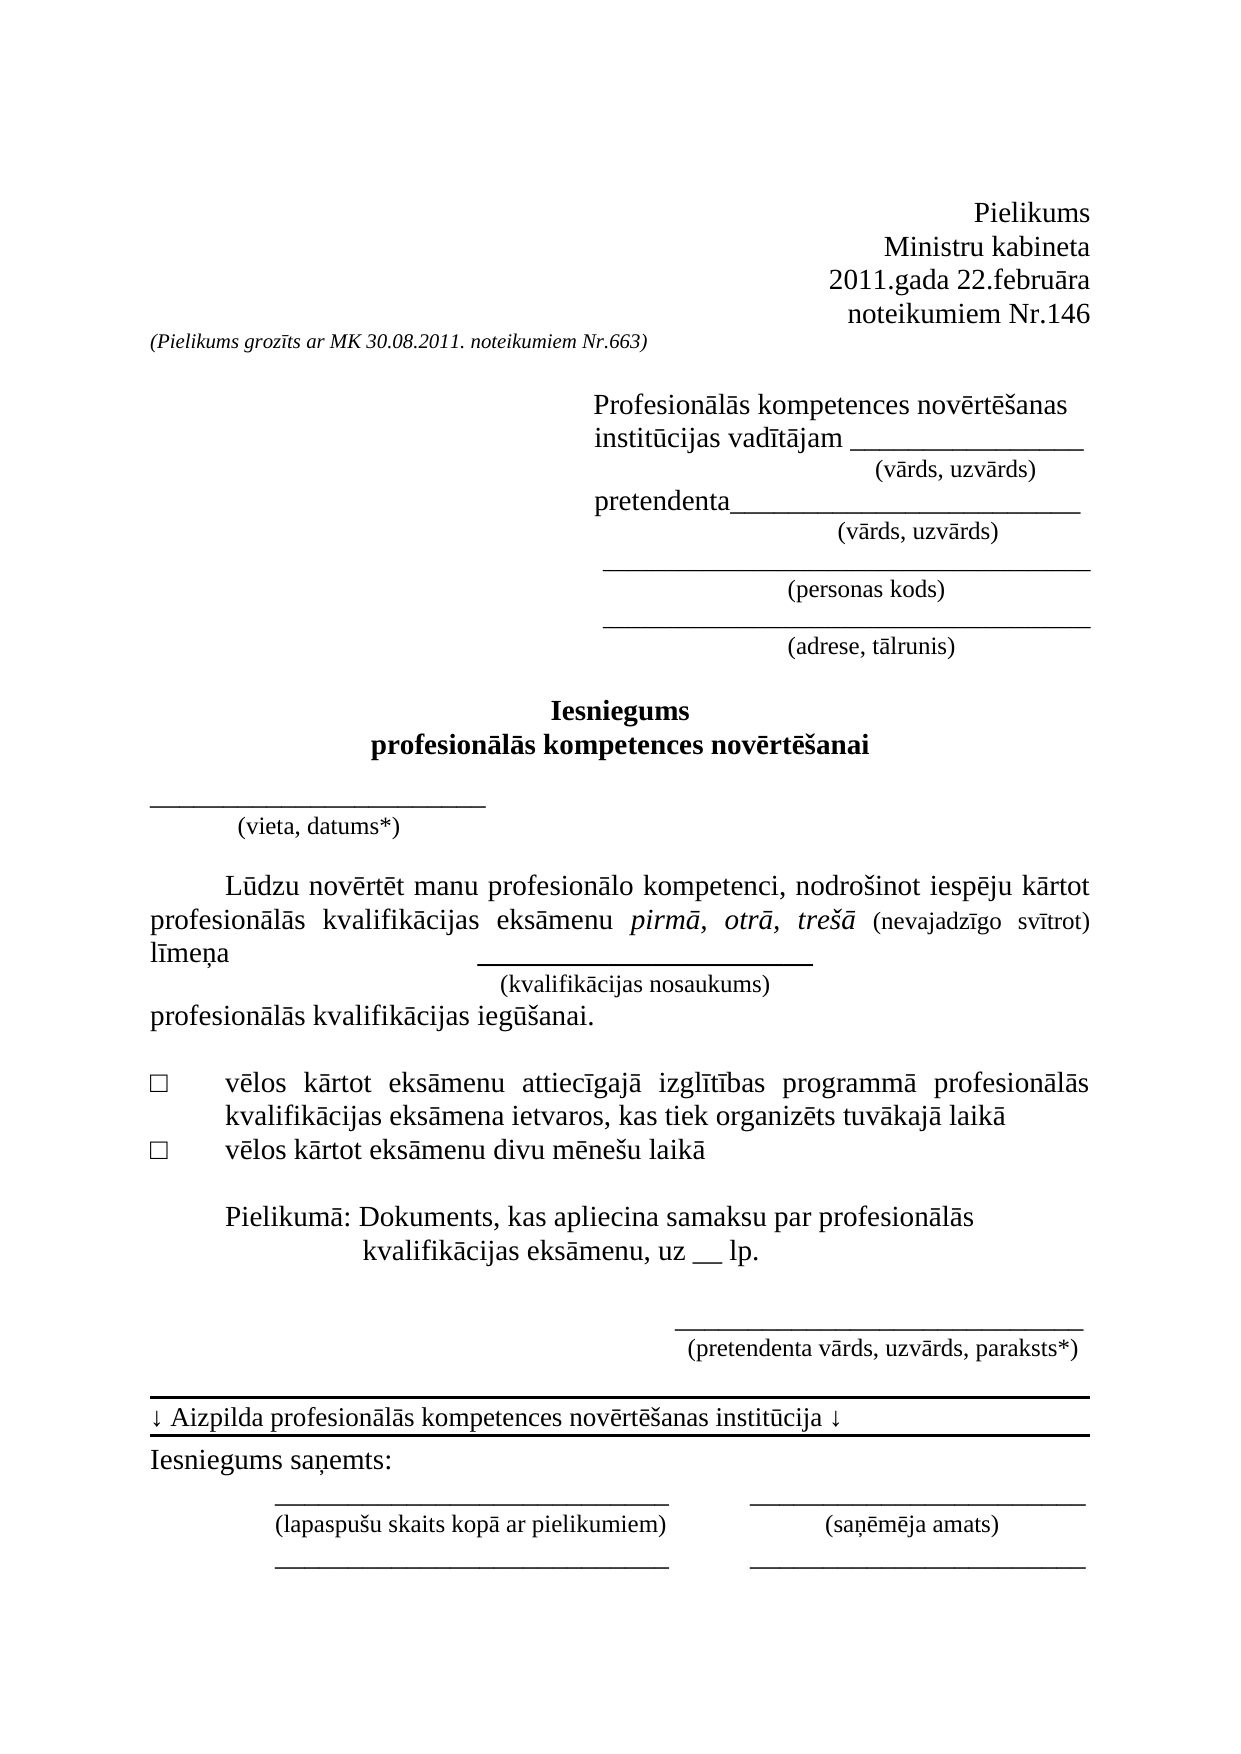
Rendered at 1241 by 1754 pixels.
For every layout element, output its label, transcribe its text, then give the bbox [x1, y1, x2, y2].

text □ vēlos kārtot eksāmenu attiecīgajā izglītības programmā profesionālās kvalifikācijas eksāmena ietvaros, kas tiek organizēts tuvākajā laikā [150, 1065, 1090, 1132]
text (pretendenta vārds, uzvārds, paraksts*) [675, 1333, 1090, 1362]
text institūcijas vadītājam ________________ [534, 420, 1090, 454]
text noteikumiem Nr.146 [525, 296, 1090, 329]
text Iesniegums saņemts: [150, 1442, 1090, 1475]
text □ vēlos kārtot eksāmenu divu mēnešu laikā [150, 1132, 1090, 1166]
text _______________________ [150, 777, 1090, 811]
text (lapaspušu skaits kopā ar pielikumiem) (saņēmēja amats) [275, 1509, 1090, 1538]
text Pielikums [525, 195, 1090, 229]
text (Pielikums grozīts ar MK 30.08.2011. noteikumiem Nr.663) [150, 329, 1090, 353]
text ___________________________ _______________________ [275, 1475, 1090, 1509]
text profesionālās kompetences novērtēšanai [150, 727, 1090, 761]
text profesionālās kvalifikācijas iegūšanai. [150, 998, 1090, 1031]
text ___________________________ _______________________ [275, 1538, 1090, 1571]
text (kvalifikācijas nosaukums) [150, 969, 1090, 998]
text _______________________________________ [593, 545, 1090, 574]
text Lūdzu novērtēt manu profesionālo kompetenci, nodrošinot iespēju kārtot profesionālās kvalifikācijas eksāmenu pirmā, otrā, trešā (nevajadzīgo svītrot) līmeņa _______________________ [150, 868, 1090, 969]
text (vieta, datums*) [150, 811, 1090, 840]
text 2011.gada 22.februāra [525, 262, 1090, 296]
text Pielikumā: Dokuments, kas apliecina samaksu par profesionālās kvalifikācijas eksāmenu, uz __ lp. [225, 1199, 1090, 1266]
text (adrese, tālrunis) [637, 631, 1090, 660]
text (vārds, uzvārds) [519, 516, 1090, 545]
text ____________________________ [675, 1300, 1090, 1333]
text Ministru kabineta [525, 229, 1090, 262]
text (vārds, uzvārds) [534, 454, 1090, 483]
text (personas kods) [637, 574, 1090, 602]
text pretendenta________________________ [519, 483, 1090, 516]
text _______________________________________ [593, 602, 1090, 631]
text Profesionālās kompetences novērtēšanas [525, 387, 1090, 420]
text ↓ Aizpilda profesionālās kompetences novērtēšanas institūcija ↓ [150, 1399, 1090, 1434]
